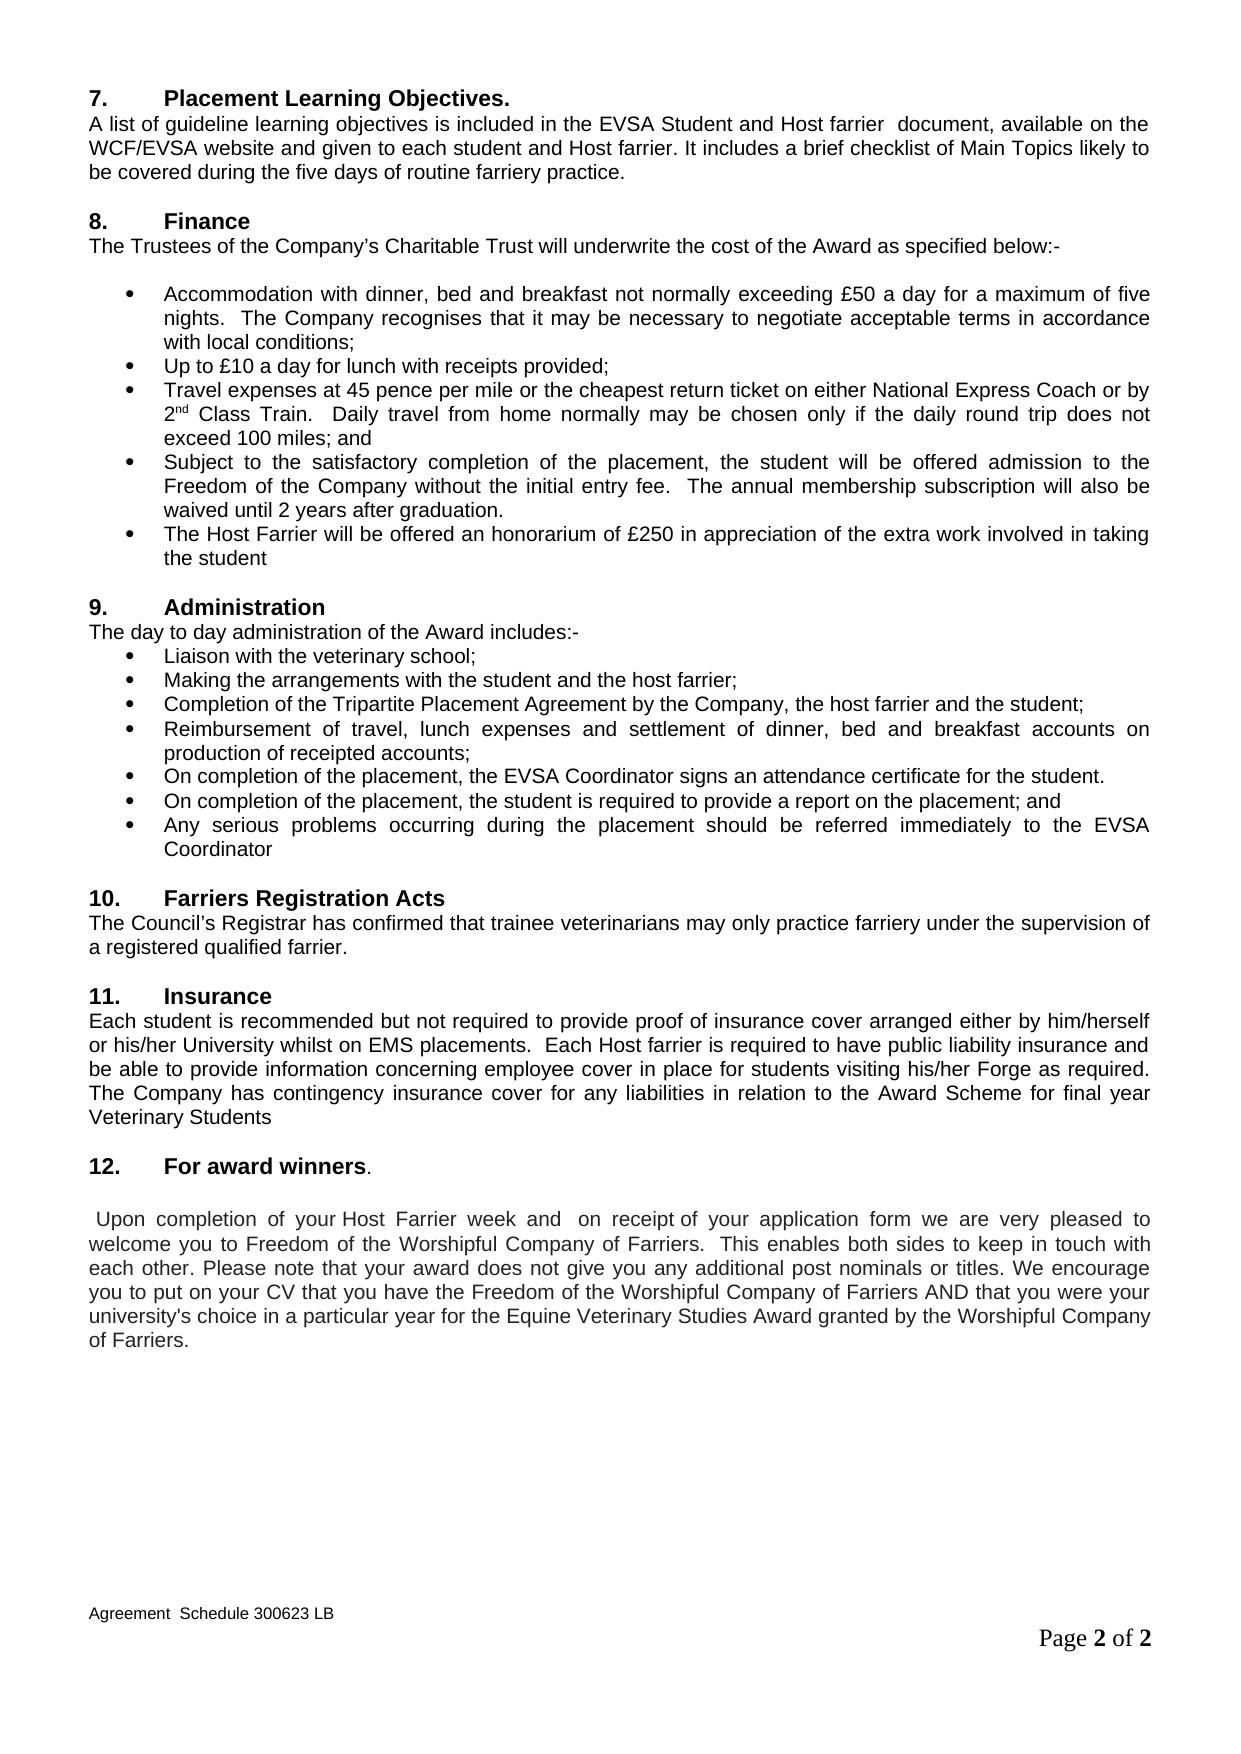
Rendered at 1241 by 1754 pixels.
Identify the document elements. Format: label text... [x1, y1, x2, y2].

list Any serious problems occurring during the placement should be referred immediately to the EVSA Coordinator [126, 812, 1152, 861]
text 12. For award winners. [89, 1153, 1152, 1179]
list Subject to the satisfactory completion of the placement, the student will be offered admission to the Freedom of the Company without the initial entry fee. The annual membership subscription will also be waived until 2 years after graduation. [126, 450, 1152, 522]
text 8. Finance [89, 208, 1152, 234]
list Up to £10 a day for lunch with receipts provided; [126, 354, 1152, 378]
text 7. Placement Learning Objectives. [89, 85, 1152, 112]
list The Host Farrier will be offered an honorarium of £250 in appreciation of the extra work involved in taking the student [126, 522, 1152, 570]
text Each student is recommended but not required to provide proof of insurance cover arranged either by him/herself or his/her University whilst on EMS placements. Each Host farrier is required to have public liability insurance and be able to provide information concerning employee cover in place for students visiting his/her Forge as required. The Company has contingency insurance cover for any liabilities in relation to the Award Scheme for final year Veterinary Students [89, 1009, 1152, 1129]
text The Council’s Registrar has confirmed that trainee veterinarians may only practice farriery under the supervision of a registered qualified farrier. [89, 911, 1152, 959]
text Upon completion of your Host Farrier week and on receipt of your application form we are very pleased to welcome you to Freedom of the Worshipful Company of Farriers. This enables both sides to keep in touch with each other. Please note that your award does not give you any additional post nominals or titles. We encourage you to put on your CV that you have the Freedom of the Worshipful Company of Farriers AND that you were your university's choice in a particular year for the Equine Veterinary Studies Award granted by the Worshipful Company of Farriers. [189, 1313, 1152, 1352]
list On completion of the placement, the EVSA Coordinator signs an attendance certificate for the student. [126, 764, 1152, 788]
text 9. Administration [89, 594, 1152, 620]
text The day to day administration of the Award includes:- [89, 620, 1152, 644]
text A list of guideline learning objectives is included in the EVSA Student and Host farrier document, available on the WCF/EVSA website and given to each student and Host farrier. It includes a brief checklist of Main Topics likely to be covered during the five days of routine farriery practice. [89, 112, 1152, 184]
list Travel expenses at 45 pence per mile or the cheapest return ticket on either National Express Coach or by 2nd Class Train. Daily travel from home normally may be chosen only if the daily round trip does not exceed 100 miles; and [126, 378, 1152, 450]
list Making the arrangements with the student and the host farrier; [126, 668, 1152, 692]
text 10. Farriers Registration Acts [89, 884, 1152, 911]
list Liaison with the veterinary school; [126, 644, 1152, 668]
text 11. Insurance [89, 983, 1152, 1009]
list Accommodation with dinner, bed and breakfast not normally exceeding £50 a day for a maximum of five nights. The Company recognises that it may be necessary to negotiate acceptable terms in accordance with local conditions; [126, 282, 1152, 354]
list On completion of the placement, the student is required to provide a report on the placement; and [126, 788, 1152, 812]
text The Trustees of the Company’s Charitable Trust will underwrite the cost of the Award as specified below:- [89, 234, 1152, 258]
list Reimbursement of travel, lunch expenses and settlement of dinner, bed and breakfast accounts on production of receipted accounts; [126, 716, 1152, 764]
list Completion of the Tripartite Placement Agreement by the Company, the host farrier and the student; [126, 692, 1152, 716]
